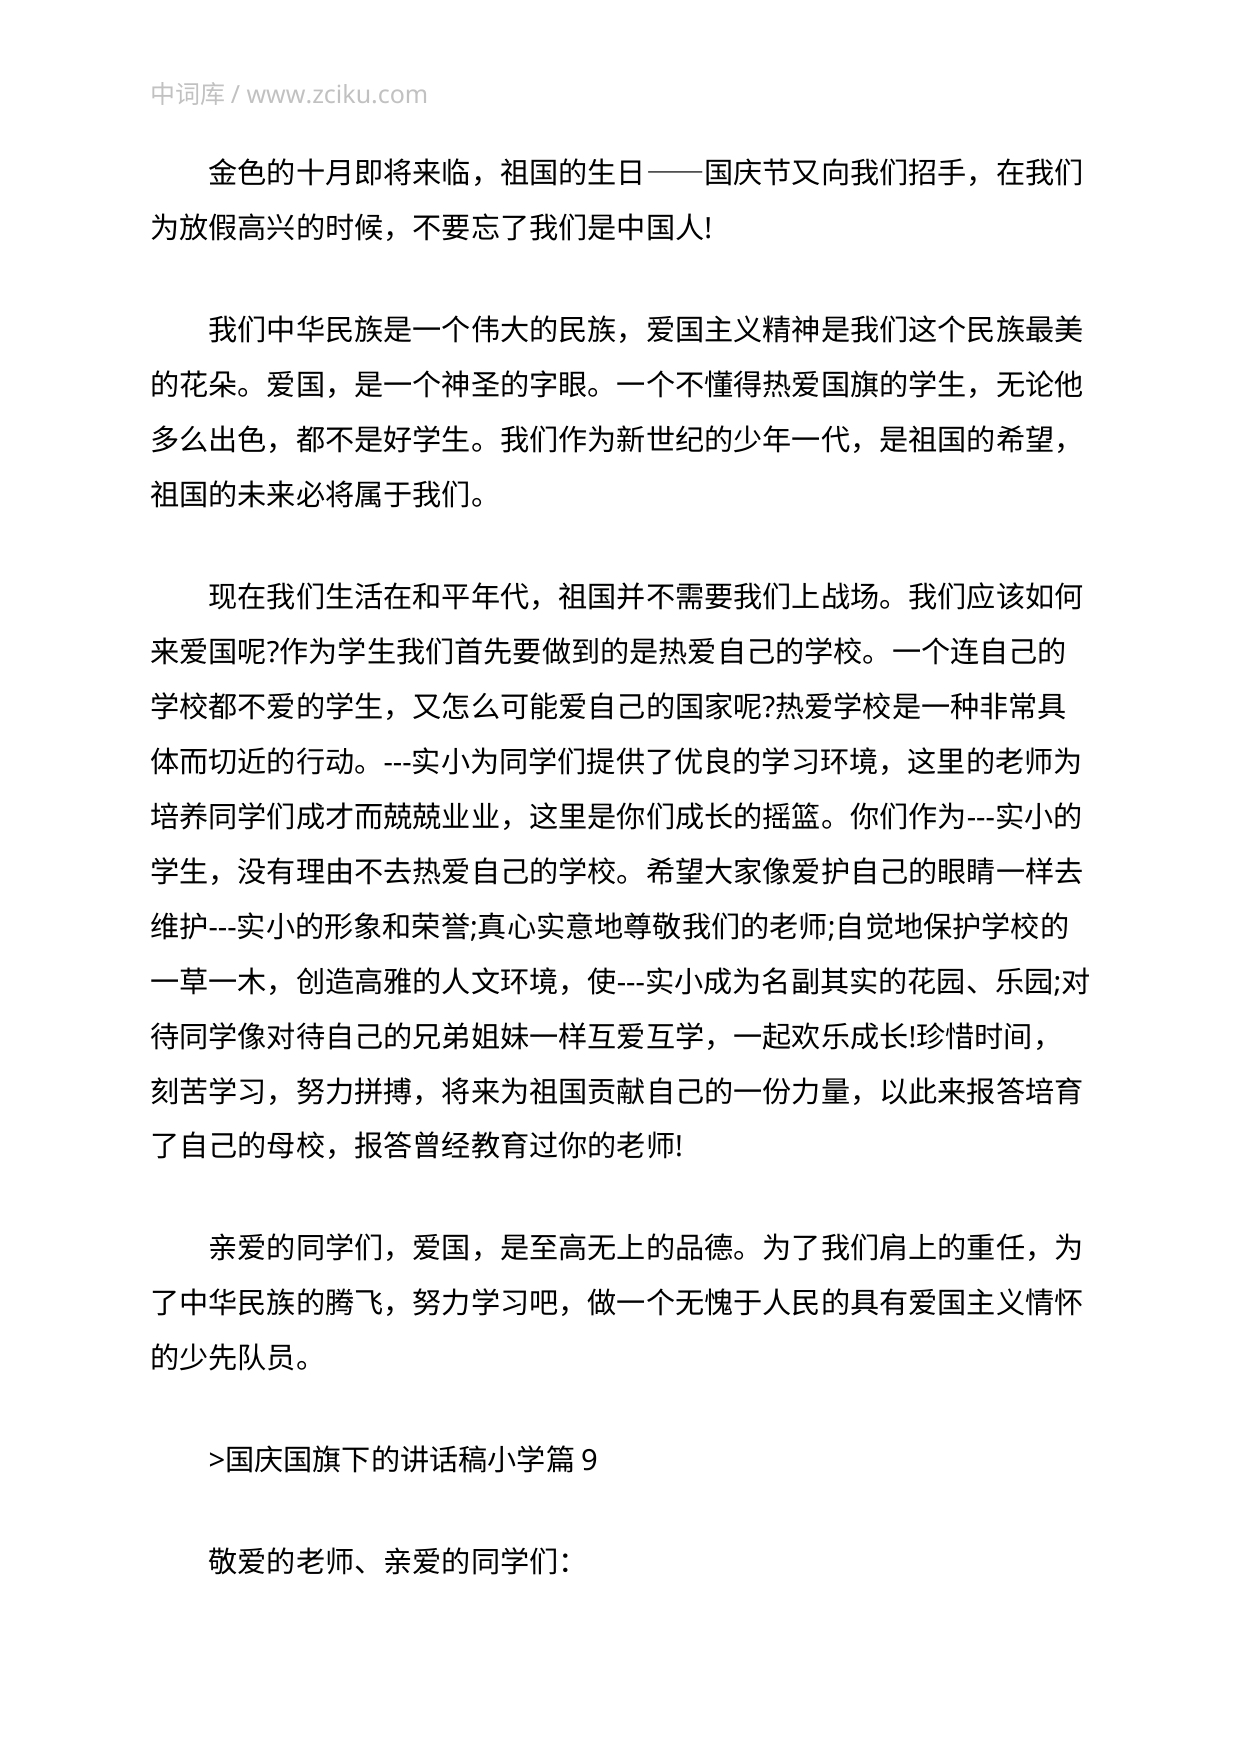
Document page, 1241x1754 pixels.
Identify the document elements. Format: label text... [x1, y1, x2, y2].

text 亲爱的同学们，爱国，是至高无上的品德。为了我们肩上的重任，为了中华民族的腾飞，努力学习吧，做一个无愧于人民的具有爱国主义情怀的少先队员。 [150, 1225, 1090, 1377]
text 我们中华民族是一个伟大的民族，爱国主义精神是我们这个民族最美的花朵。爱国，是一个神圣的字眼。一个不懂得热爱国旗的学生，无论他多么出色，都不是好学生。我们作为新世纪的少年一代，是祖国的希望，祖国的未来必将属于我们。 [150, 307, 1090, 514]
text >国庆国旗下的讲话稿小学篇9 [150, 1437, 1090, 1479]
text 现在我们生活在和平年代，祖国并不需要我们上战场。我们应该如何来爱国呢?作为学生我们首先要做到的是热爱自己的学校。一个连自己的学校都不爱的学生，又怎么可能爱自己的国家呢?热爱学校是一种非常具体而切近的行动。---实小为同学们提供了优良的学习环境，这里的老师为培养同学们成才而兢兢业业，这里是你们成长的摇篮。你们作为---实小的学生，没有理由不去热爱自己的学校。希望大家像爱护自己的眼睛一样去维护---实小的形象和荣誉;真心实意地尊敬我们的老师;自觉地保护学校的一草一木，创造高雅的人文环境，使---实小成为名副其实的花园、乐园;对待同学像对待自己的兄弟姐妹一样互爱互学，一起欢乐成长!珍惜时间，刻苦学习，努力拼搏，将来为祖国贡献自己的一份力量，以此来报答培育了自己的母校，报答曾经教育过你的老师! [150, 573, 1090, 1165]
text 金色的十月即将来临，祖国的生日——国庆节又向我们招手，在我们为放假高兴的时候，不要忘了我们是中国人! [150, 150, 1090, 247]
text 敬爱的老师、亲爱的同学们： [150, 1538, 1090, 1581]
